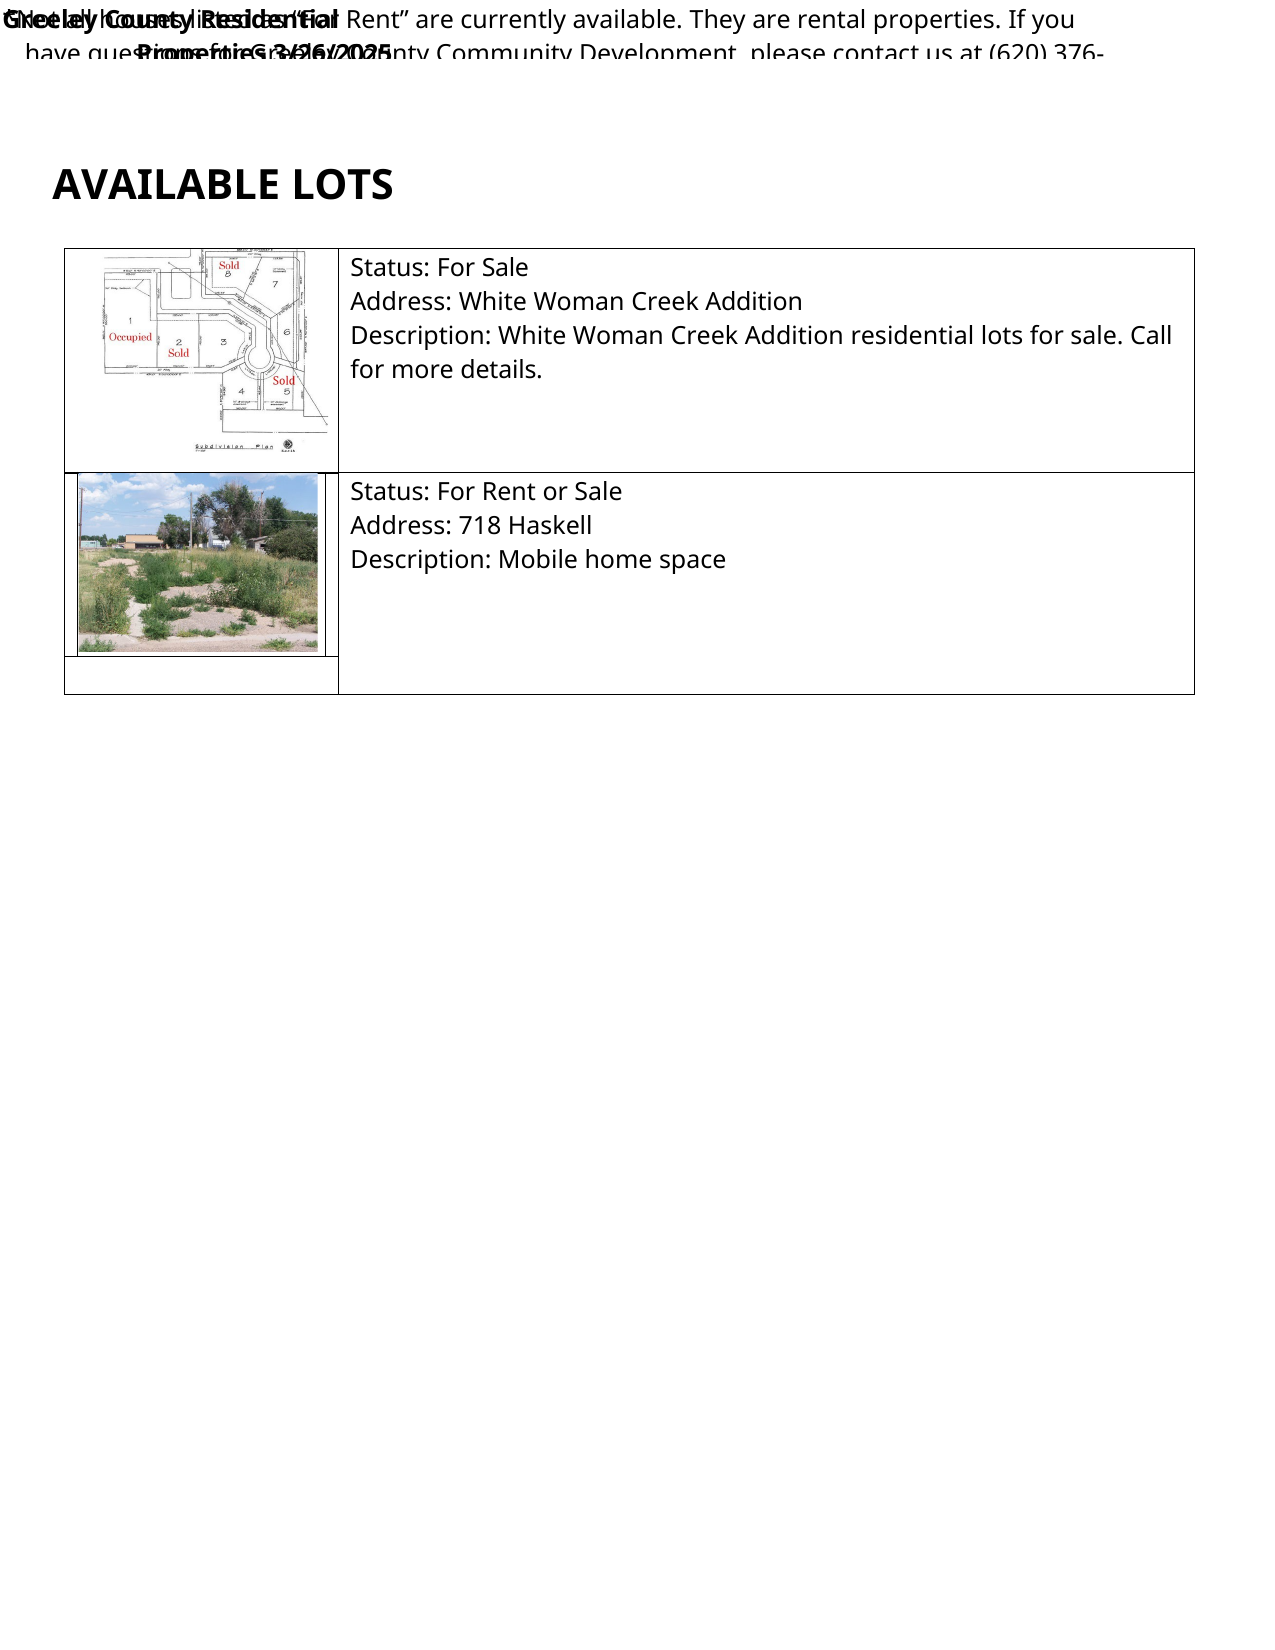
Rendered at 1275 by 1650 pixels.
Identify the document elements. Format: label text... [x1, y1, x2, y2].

table_header Status: For Sale Address: White Woman Creek Addition Description: White Woman Creek Addition residential lots for sale. Call for more details. [339, 249, 1194, 472]
picture [100, 249, 329, 452]
table_cell Status: For Rent or Sale Address: 718 Haskell Description: Mobile home space [339, 473, 1194, 694]
table_cell [326, 474, 338, 656]
table_cell [78, 474, 325, 656]
text AVAILABLE LOTS [52, 155, 1206, 212]
table_cell [65, 657, 338, 694]
table_cell [65, 474, 77, 656]
picture [78, 473, 318, 652]
table_header [65, 249, 338, 472]
